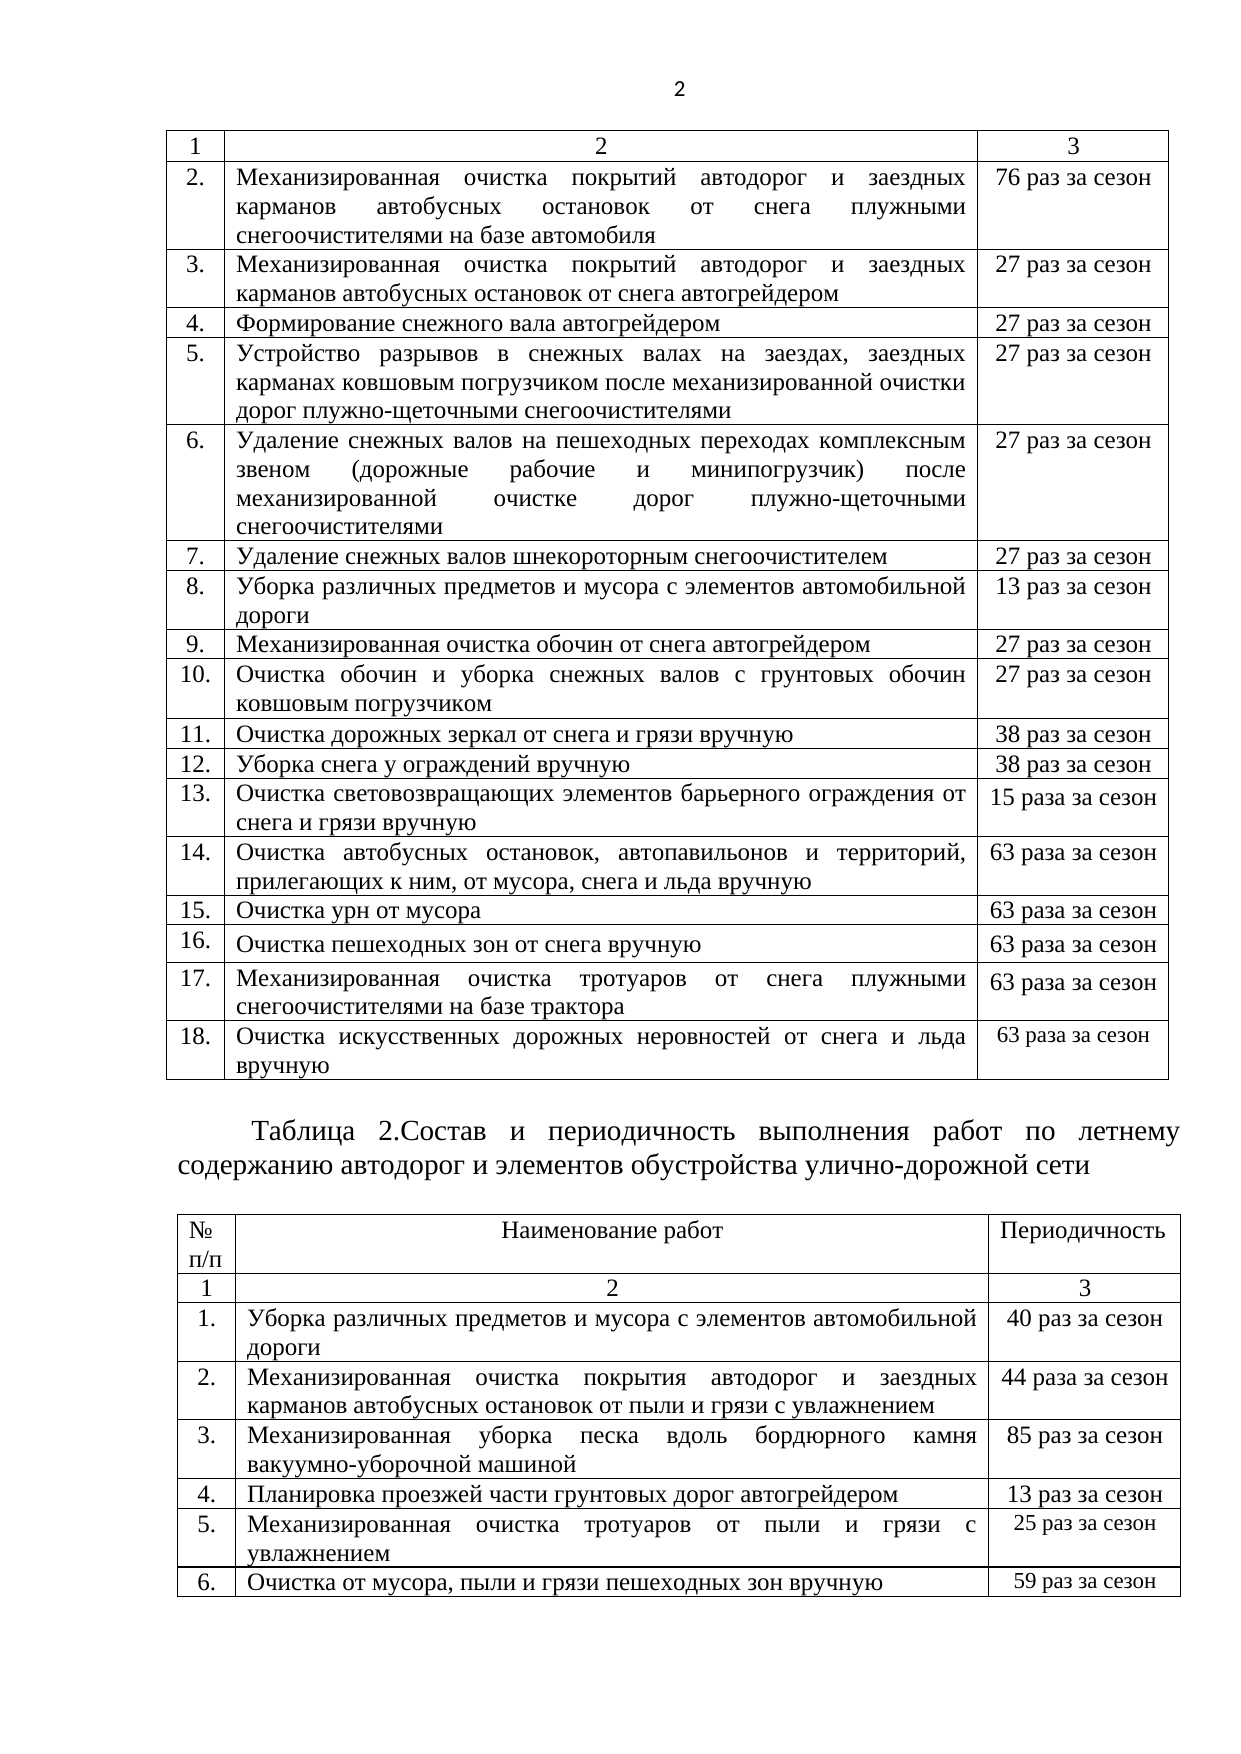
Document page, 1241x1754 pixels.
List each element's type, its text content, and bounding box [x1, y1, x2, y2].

table_cell 16. [167, 925, 224, 962]
table_cell 59 раз за сезон [989, 1568, 1180, 1596]
table_cell 27 раз за сезон [978, 250, 1168, 307]
table_cell 15 раза за сезон [978, 779, 1168, 836]
table_cell Планировка проезжей части грунтовых дорог автогрейдером [236, 1479, 988, 1508]
table_cell Механизированная очистка покрытий автодорог и заездных карманов автобусных остановок от снега автогрейдером [225, 250, 977, 307]
table_cell 9. [167, 630, 224, 658]
table_cell Механизированная очистка обочин от снега автогрейдером [225, 630, 977, 658]
table_cell 2. [178, 1362, 235, 1419]
table_cell 3. [178, 1420, 235, 1478]
table_cell Очистка дорожных зеркал от снега и грязи вручную [225, 719, 977, 748]
table_cell 27 раз за сезон [978, 659, 1168, 718]
table_cell 38 раз за сезон [978, 749, 1168, 777]
table_cell Механизированная очистка тротуаров от пыли и грязи с увлажнением [236, 1509, 988, 1566]
table_cell Удаление снежных валов на пешеходных переходах комплексным звеном (дорожные рабочие и минипогрузчик) после механизированной очистке дорог плужно-щеточными снегоочистителями [225, 425, 977, 540]
table_cell Механизированная очистка покрытия автодорог и заездных карманов автобусных остановок от пыли и грязи с увлажнением [236, 1362, 988, 1419]
table_cell 11. [167, 719, 224, 748]
table_cell Механизированная очистка покрытий автодорог и заездных карманов автобусных остановок от снега плужными снегоочистителями на базе автомобиля [225, 162, 977, 248]
table_cell Уборка различных предметов и мусора с элементов автомобильной дороги [236, 1303, 988, 1361]
table_cell Уборка снега у ограждений вручную [225, 749, 977, 777]
table_cell 44 раза за сезон [989, 1362, 1180, 1419]
table_cell 15. [167, 896, 224, 924]
table_cell Устройство разрывов в снежных валах на заездах, заездных карманах ковшовым погрузчиком после механизированной очистки дорог плужно-щеточными снегоочистителями [225, 338, 977, 424]
table_cell 76 раз за сезон [978, 162, 1168, 248]
table_cell 63 раза за сезон [978, 837, 1168, 894]
table_cell 14. [167, 837, 224, 894]
table_cell 27 раз за сезон [978, 425, 1168, 540]
table_cell Формирование снежного вала автогрейдером [225, 308, 977, 337]
table_cell 27 раз за сезон [978, 630, 1168, 658]
table_cell Уборка различных предметов и мусора с элементов автомобильной дороги [225, 571, 977, 628]
table_cell 2 [236, 1274, 988, 1302]
table_cell 63 раза за сезон [978, 963, 1168, 1020]
table_cell 18. [167, 1021, 224, 1079]
table_cell 13 раз за сезон [978, 571, 1168, 628]
table_cell 13 раз за сезон [989, 1479, 1180, 1508]
table_cell 5. [178, 1509, 235, 1566]
table_cell Очистка световозвращающих элементов барьерного ограждения от снега и грязи вручную [225, 779, 977, 836]
table_cell 27 раз за сезон [978, 308, 1168, 337]
text Таблица 2.Состав и периодичность выполнения работ по летнему содержанию автодорог и элементов обустройства улично-дорожной сети [177, 1113, 1181, 1180]
table_header № п/п [178, 1215, 235, 1272]
table_cell Механизированная очистка тротуаров от снега плужными снегоочистителями на базе трактора [225, 963, 977, 1020]
table_cell 3 [978, 131, 1168, 161]
table_cell Очистка искусственных дорожных неровностей от снега и льда вручную [225, 1021, 977, 1079]
table_cell 8. [167, 571, 224, 628]
table_cell 1. [178, 1303, 235, 1361]
table_cell 27 раз за сезон [978, 338, 1168, 424]
table_cell 6. [167, 425, 224, 540]
table_cell Очистка урн от мусора [225, 896, 977, 924]
table_cell 3. [167, 250, 224, 307]
table_cell 3 [989, 1274, 1180, 1302]
table_cell 1 [167, 131, 224, 161]
table_cell 12. [167, 749, 224, 777]
table_cell 27 раз за сезон [978, 541, 1168, 570]
table_cell 17. [167, 963, 224, 1020]
table_cell 85 раз за сезон [989, 1420, 1180, 1478]
table_cell 63 раза за сезон [978, 1021, 1168, 1079]
table_cell 5. [167, 338, 224, 424]
table_cell Очистка от мусора, пыли и грязи пешеходных зон вручную [236, 1568, 988, 1596]
table_cell 7. [167, 541, 224, 570]
table_cell 1 [178, 1274, 235, 1302]
table_cell Удаление снежных валов шнекороторным снегоочистителем [225, 541, 977, 570]
table_cell 38 раз за сезон [978, 719, 1168, 748]
table_cell 6. [178, 1568, 235, 1596]
table_cell Механизированная уборка песка вдоль бордюрного камня вакуумно-уборочной машиной [236, 1420, 988, 1478]
table_cell 63 раза за сезон [978, 925, 1168, 962]
table_cell 63 раза за сезон [978, 896, 1168, 924]
table_header Наименование работ [236, 1215, 988, 1272]
table_cell 40 раз за сезон [989, 1303, 1180, 1361]
table_cell 2 [225, 131, 977, 161]
table_cell 25 раз за сезон [989, 1509, 1180, 1566]
table_header Периодичность [989, 1215, 1180, 1272]
table_cell 13. [167, 779, 224, 836]
table_cell Очистка обочин и уборка снежных валов с грунтовых обочин ковшовым погрузчиком [225, 659, 977, 718]
table_cell Очистка пешеходных зон от снега вручную [225, 925, 977, 962]
table_cell 10. [167, 659, 224, 718]
table_cell Очистка автобусных остановок, автопавильонов и территорий, прилегающих к ним, от мусора, снега и льда вручную [225, 837, 977, 894]
table_cell 2. [167, 162, 224, 248]
table_cell 4. [167, 308, 224, 337]
table_cell 4. [178, 1479, 235, 1508]
